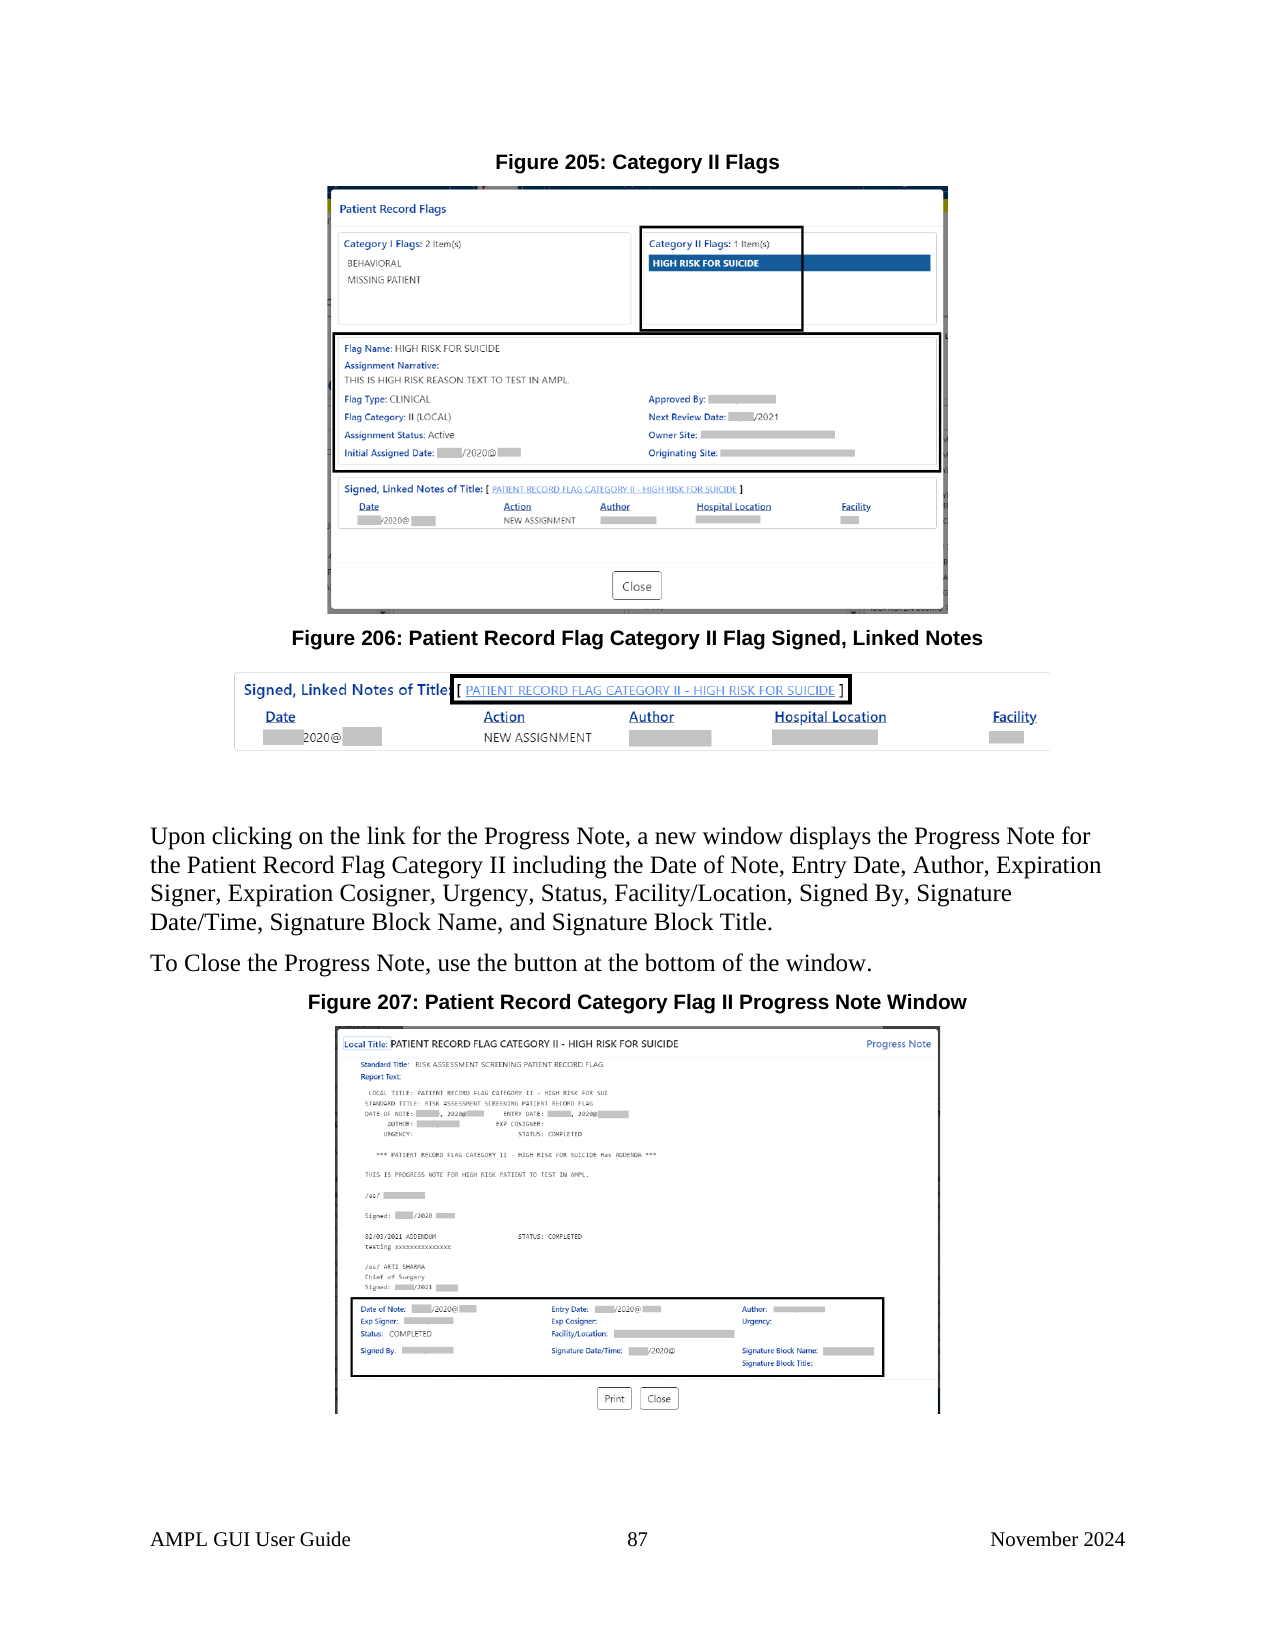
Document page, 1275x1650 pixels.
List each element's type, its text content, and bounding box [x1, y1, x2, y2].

picture [327, 186, 948, 614]
text Figure 207: Patient Record Category Flag II Progress Note Window [150, 990, 1125, 1014]
text To Close the Progress Note, use the button at the bottom of the window. [150, 948, 1125, 977]
text Figure 206: Patient Record Flag Category II Flag Signed, Linked Notes [150, 626, 1125, 650]
picture [225, 662, 1050, 768]
text Figure 205: Category II Flags [150, 150, 1125, 174]
picture [335, 1026, 940, 1414]
text Upon clicking on the link for the Progress Note, a new window displays the Progress Note for the Patient Record Flag Category II including the Date of Note, Entry Date, Author, Expiration Signer, Expiration Cosigner, Urgency, Status, Facility/Location, Signed By, Signature Date/Time, Signature Block Name, and Signature Block Title. [150, 821, 1125, 936]
